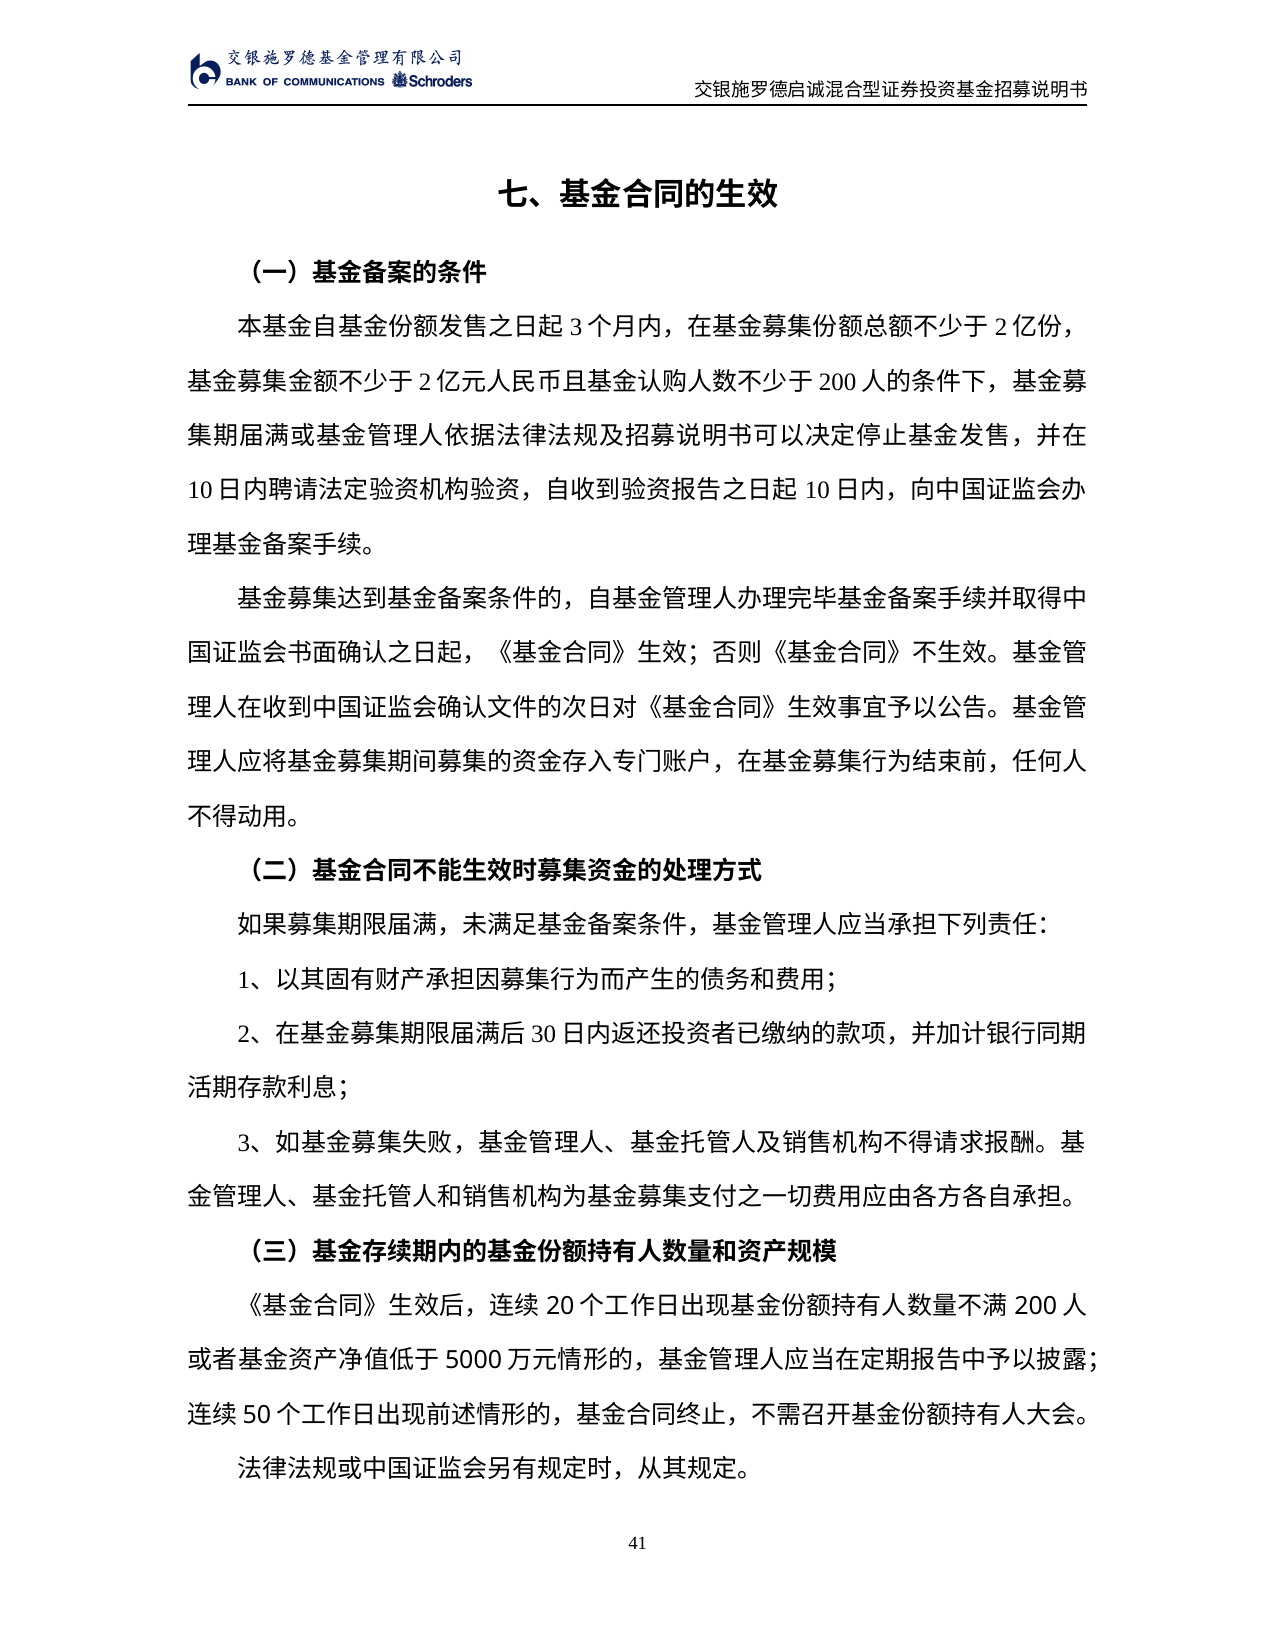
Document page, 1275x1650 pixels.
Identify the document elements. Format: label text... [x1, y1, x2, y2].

picture [190, 50, 472, 89]
text 本基金自基金份额发售之日起3个月内，在基金募集份额总额不少于2亿份，基金募集金额不少于2亿元人民币且基金认购人数不少于200人的条件下，基金募集期届满或基金管理人依据法律法规及招募说明书可以决定停止基金发售，并在10日内聘请法定验资机构验资，自收到验资报告之日起10日内，向中国证监会办理基金备案手续。 [187, 307, 1087, 560]
text 七、基金合同的生效 [187, 169, 1087, 215]
text 1、以其固有财产承担因募集行为而产生的债务和费用； [187, 959, 1087, 995]
text （三）基金存续期内的基金份额持有人数量和资产规模 [187, 1231, 1087, 1267]
text 《基金合同》生效后，连续20个工作日出现基金份额持有人数量不满200人或者基金资产净值低于5000万元情形的，基金管理人应当在定期报告中予以披露；连续50个工作日出现前述情形的，基金合同终止，不需召开基金份额持有人大会。 [187, 1285, 1087, 1430]
text 2、在基金募集期限届满后30日内返还投资者已缴纳的款项，并加计银行同期活期存款利息； [187, 1013, 1087, 1104]
text （一）基金备案的条件 [187, 252, 1087, 288]
text 基金募集达到基金备案条件的，自基金管理人办理完毕基金备案手续并取得中国证监会书面确认之日起，《基金合同》生效；否则《基金合同》不生效。基金管理人在收到中国证监会确认文件的次日对《基金合同》生效事宜予以公告。基金管理人应将基金募集期间募集的资金存入专门账户，在基金募集行为结束前，任何人不得动用。 [187, 578, 1087, 832]
text 3、如基金募集失败，基金管理人、基金托管人及销售机构不得请求报酬。基金管理人、基金托管人和销售机构为基金募集支付之一切费用应由各方各自承担。 [187, 1122, 1087, 1213]
text 法律法规或中国证监会另有规定时，从其规定。 [187, 1448, 1087, 1485]
text （二）基金合同不能生效时募集资金的处理方式 [187, 850, 1087, 887]
text 如果募集期限届满，未满足基金备案条件，基金管理人应当承担下列责任： [187, 905, 1087, 941]
